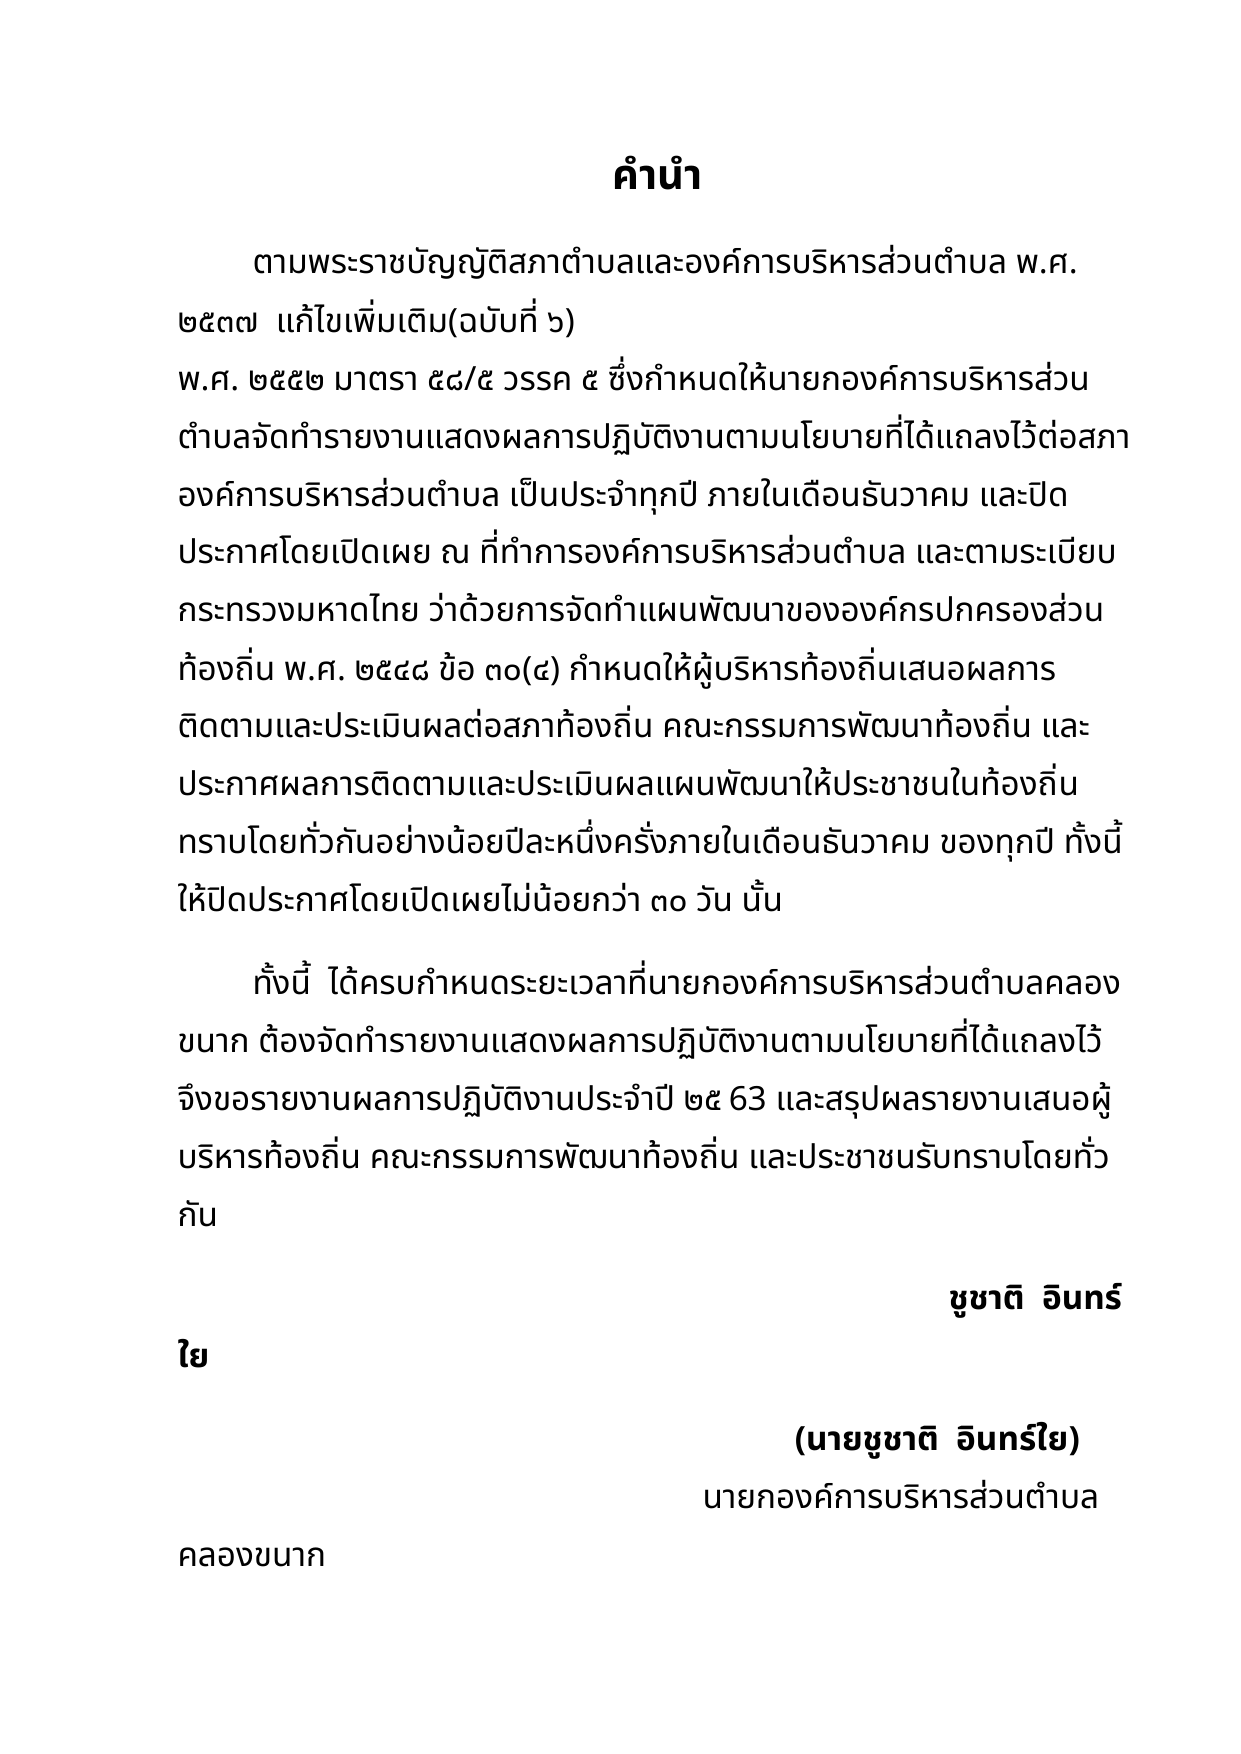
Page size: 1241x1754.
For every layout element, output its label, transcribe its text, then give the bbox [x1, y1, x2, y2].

text ชูชาติ อินทร์ใย [177, 1274, 1137, 1382]
text ทั้งนี้ ได้ครบกำหนดระยะเวลาที่นายกองค์การบริหารส่วนตำบลคลองขนาก ต้องจัดทำรายงานแสดงผลการปฏิบัติงานตามนโยบายที่ได้แถลงไว้ จึงขอรายงานผลการปฏิบัติงานประจำปี ๒๕63 และสรุปผลรายงานเสนอผู้บริหารท้องถิ่น คณะกรรมการพัฒนาท้องถิ่น และประชาชนรับทราบโดยทั่วกัน [177, 959, 1137, 1241]
text นายกองค์การบริหารส่วนตำบลคลองขนาก [177, 1473, 1137, 1581]
text พ.ศ. ๒๕๕๒ มาตรา ๕๘/๕ วรรค ๕ ซึ่งกำหนดให้นายกองค์การบริหารส่วนตำบลจัดทำรายงานแสดงผลการปฏิบัติงานตามนโยบายที่ได้แถลงไว้ต่อสภาองค์การบริหารส่วนตำบล เป็นประจำทุกปี ภายในเดือนธันวาคม และปิดประกาศโดยเปิดเผย ณ ที่ทำการองค์การบริหารส่วนตำบล และตามระเบียบกระทรวงมหาดไทย ว่าด้วยการจัดทำแผนพัฒนาขององค์กรปกครองส่วนท้องถิ่น พ.ศ. ๒๕๔๘ ข้อ ๓๐(๔) กำหนดให้ผู้บริหารท้องถิ่นเสนอผลการติดตามและประเมินผลต่อสภาท้องถิ่น คณะกรรมการพัฒนาท้องถิ่น และประกาศผลการติดตามและประเมินผลแผนพัฒนาให้ประชาชนในท้องถิ่นทราบโดยทั่วกันอย่างน้อยปีละหนึ่งครั่งภายในเดือนธันวาคม ของทุกปี ทั้งนี้ให้ปิดประกาศโดยเปิดเผยไม่น้อยกว่า ๓๐ วัน นั้น [177, 354, 1137, 927]
text ตามพระราชบัญญัติสภาตำบลและองค์การบริหารส่วนตำบล พ.ศ. ๒๕๓๗ แก้ไขเพิ่มเติม(ฉบับที่ ๖) [177, 238, 1137, 347]
text (นายชูชาติ อินทร์ใย) [177, 1415, 1137, 1465]
text คำนำ [177, 145, 1137, 208]
